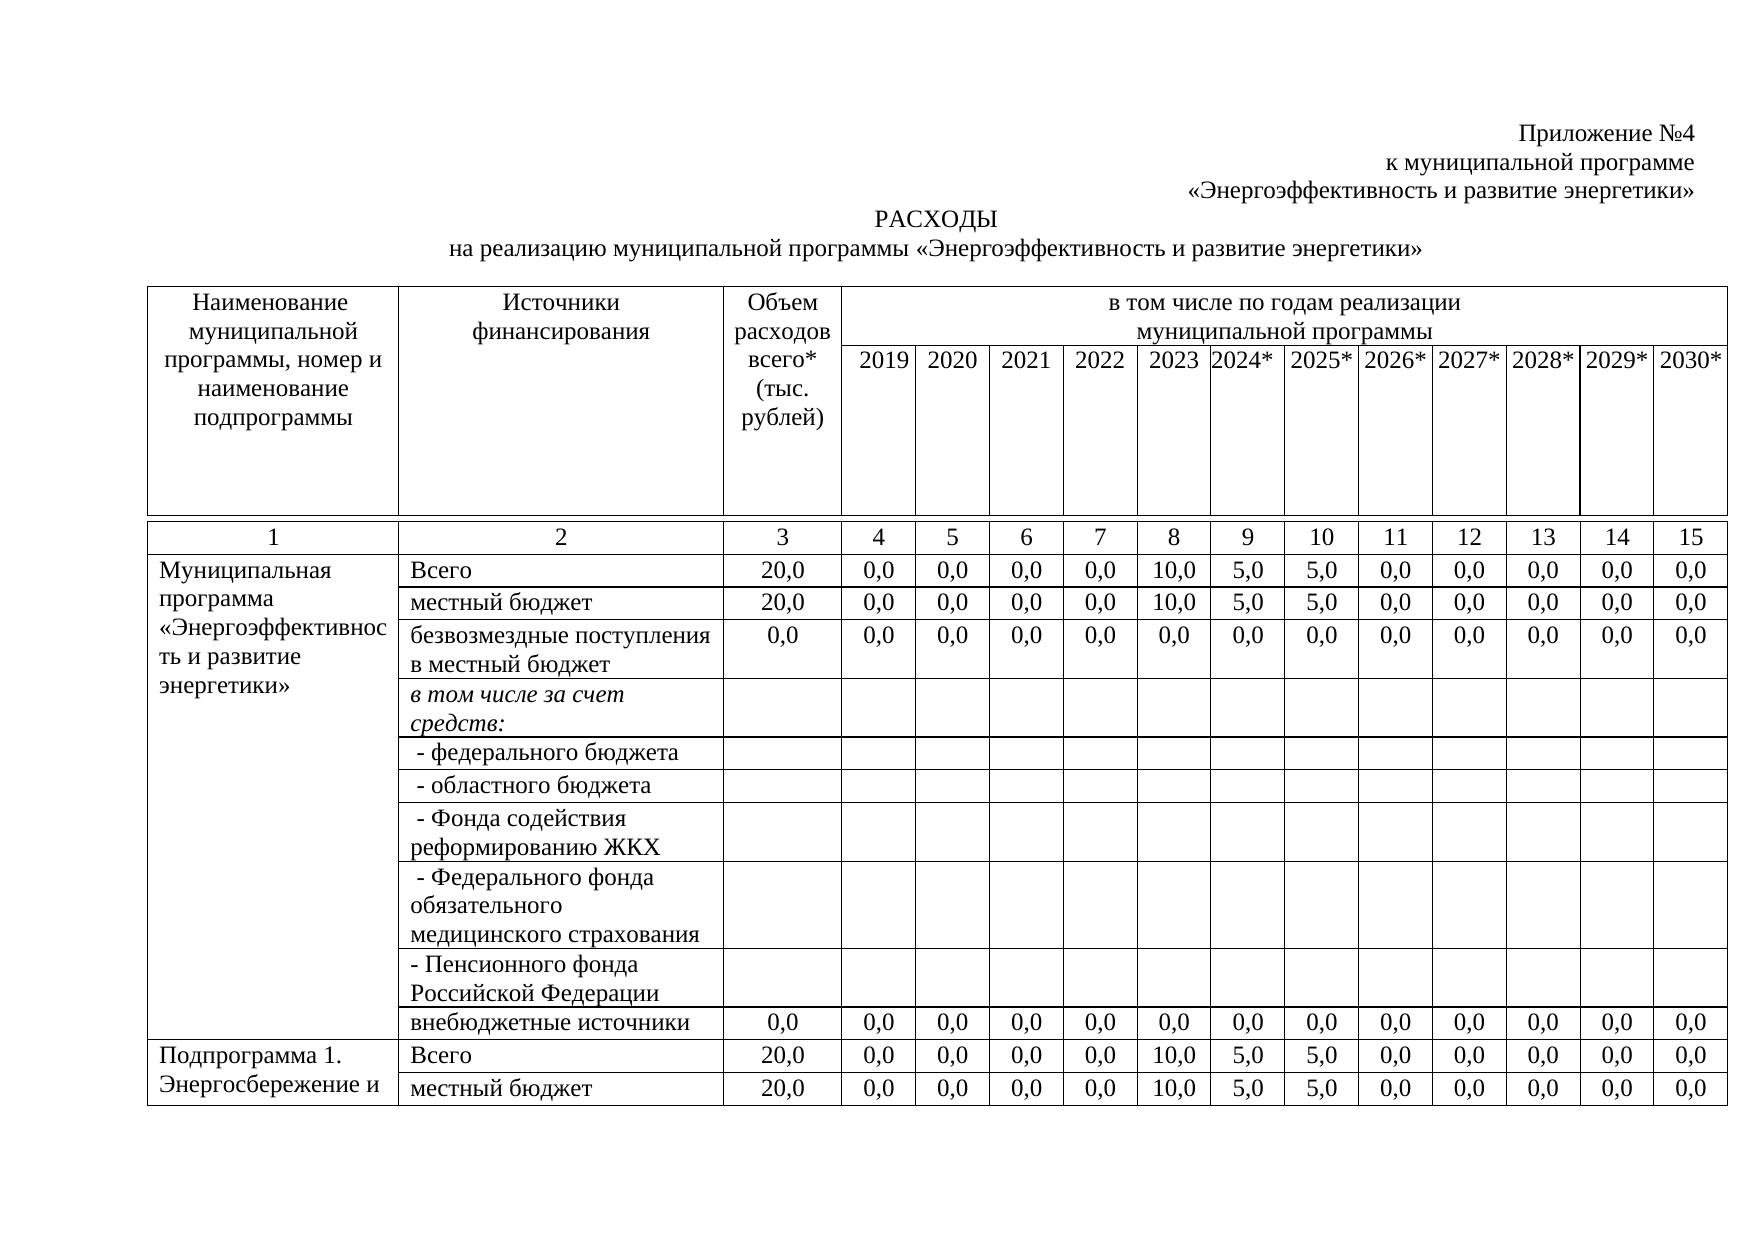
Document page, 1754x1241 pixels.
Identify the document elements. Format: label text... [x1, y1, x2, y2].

table_cell 2026* [1359, 346, 1432, 515]
table_cell 0,0 [1581, 1040, 1653, 1072]
table_cell [1581, 738, 1653, 769]
table_cell [1211, 679, 1284, 736]
table_cell 0,0 [990, 555, 1063, 586]
table_header 15 [1654, 522, 1727, 554]
table_cell [1138, 862, 1210, 948]
table_cell [1211, 738, 1284, 769]
table_cell 2029* [1581, 346, 1653, 515]
table_cell 0,0 [724, 620, 841, 678]
table_cell 5,0 [1211, 1073, 1284, 1105]
table_cell 2023 [1138, 346, 1210, 515]
table_cell 0,0 [842, 1073, 915, 1105]
table_cell [1581, 949, 1653, 1006]
table_cell [1285, 862, 1358, 948]
table_cell 0,0 [1581, 620, 1653, 678]
table_cell 20,0 [724, 555, 841, 586]
table_cell 0,0 [842, 1008, 915, 1039]
table_cell [1138, 679, 1210, 736]
table_cell [724, 770, 841, 802]
table_cell [1433, 738, 1506, 769]
table_cell 0,0 [1654, 620, 1727, 678]
table_cell [1064, 862, 1137, 948]
table_cell 20,0 [724, 588, 841, 619]
table_cell 0,0 [1433, 588, 1506, 619]
table_cell 0,0 [1064, 1040, 1137, 1072]
table_cell 0,0 [1064, 1073, 1137, 1105]
table_cell - Фонда содействия реформированию ЖКХ [399, 803, 723, 861]
table_cell [1433, 803, 1506, 861]
table_cell 2019 [842, 346, 915, 515]
table_cell [842, 770, 915, 802]
table_cell 0,0 [842, 555, 915, 586]
table_cell [990, 862, 1063, 948]
table_cell 5,0 [1285, 555, 1358, 586]
table_cell 10,0 [1138, 555, 1210, 586]
table_cell местный бюджет [399, 588, 723, 619]
table_cell 0,0 [1064, 588, 1137, 619]
table_cell - Пенсионного фонда Российской Федерации [399, 949, 723, 1006]
table_cell - федерального бюджета [399, 738, 723, 769]
table_header 6 [990, 522, 1063, 554]
table_header Наименование муниципальной программы, номер и наименование подпрограммы [148, 287, 398, 515]
table_cell 0,0 [1507, 1008, 1580, 1039]
table_cell 2030* [1654, 346, 1727, 515]
table_cell 0,0 [1359, 1073, 1432, 1105]
table_cell 10,0 [1138, 588, 1210, 619]
table_cell 0,0 [990, 620, 1063, 678]
table_cell [916, 679, 989, 736]
table_cell 5,0 [1211, 555, 1284, 586]
table_cell 0,0 [842, 620, 915, 678]
table_cell 0,0 [916, 588, 989, 619]
table_cell [724, 738, 841, 769]
table_cell [842, 803, 915, 861]
table_cell [1507, 770, 1580, 802]
table_header в том числе по годам реализации муниципальной программы [842, 287, 1727, 344]
table_cell 0,0 [1507, 588, 1580, 619]
table_cell [1507, 949, 1580, 1006]
table_cell 0,0 [1359, 588, 1432, 619]
table_cell - Федерального фонда обязательного медицинского страхования [399, 862, 723, 948]
table_cell Муниципальная программа «Энергоэффективность и развитие энергетики» [148, 555, 398, 1039]
table_cell 0,0 [1064, 620, 1137, 678]
table_cell [1359, 679, 1432, 736]
table_header 4 [842, 522, 915, 554]
table_cell [916, 803, 989, 861]
table_header 9 [1211, 522, 1284, 554]
table_header 5 [916, 522, 989, 554]
table_cell 2022 [1064, 346, 1137, 515]
table_header 2 [399, 522, 723, 554]
table_cell 0,0 [1654, 1008, 1727, 1039]
table_cell 0,0 [1064, 555, 1137, 586]
table_cell 0,0 [842, 588, 915, 619]
table_cell Всего [399, 555, 723, 586]
table_cell внебюджетные источники [399, 1008, 723, 1039]
table_cell 0,0 [1507, 1040, 1580, 1072]
table_cell [842, 949, 915, 1006]
table_cell 0,0 [724, 1008, 841, 1039]
table_cell 0,0 [990, 588, 1063, 619]
text РАСХОДЫ [177, 204, 1695, 233]
table_cell [1581, 679, 1653, 736]
table_cell 0,0 [1211, 620, 1284, 678]
table_cell [990, 949, 1063, 1006]
table_cell [1064, 738, 1137, 769]
table_cell 0,0 [1654, 588, 1727, 619]
table_cell [1507, 679, 1580, 736]
table_cell [1359, 803, 1432, 861]
table_cell 0,0 [1359, 1040, 1432, 1072]
table_cell 0,0 [1064, 1008, 1137, 1039]
table_cell 10,0 [1138, 1040, 1210, 1072]
table_cell Подпрограмма 1. Энергосбережение и повышение энергетической эффективности [148, 1040, 398, 1105]
table_cell [842, 679, 915, 736]
table_cell 5,0 [1285, 1040, 1358, 1072]
table_cell [1138, 949, 1210, 1006]
table_cell [1359, 949, 1432, 1006]
table_cell 0,0 [916, 620, 989, 678]
table_header 13 [1507, 522, 1580, 554]
table_cell [916, 949, 989, 1006]
table_cell 0,0 [1433, 1040, 1506, 1072]
table_cell 0,0 [1285, 1008, 1358, 1039]
table_cell [1581, 803, 1653, 861]
table_header 1 [148, 522, 398, 554]
table_cell 0,0 [1507, 555, 1580, 586]
table_cell [990, 679, 1063, 736]
table_cell 0,0 [916, 1073, 989, 1105]
table_cell [1064, 679, 1137, 736]
text к муниципальной программе [177, 147, 1695, 176]
table_cell [1654, 738, 1727, 769]
table_cell 2027* [1433, 346, 1506, 515]
table_cell 0,0 [1359, 555, 1432, 586]
text на реализацию муниципальной программы «Энергоэффективность и развитие энергетики» [177, 233, 1695, 262]
table_cell [1433, 862, 1506, 948]
table_cell 0,0 [1433, 1073, 1506, 1105]
table_cell 0,0 [1581, 588, 1653, 619]
table_cell [990, 803, 1063, 861]
table_cell [842, 862, 915, 948]
table_header 3 [724, 522, 841, 554]
table_cell 5,0 [1211, 588, 1284, 619]
table_cell [1285, 949, 1358, 1006]
table_header 7 [1064, 522, 1137, 554]
table_cell [1581, 770, 1653, 802]
table_cell 0,0 [1359, 1008, 1432, 1039]
table_cell 10,0 [1138, 1073, 1210, 1105]
table_cell [1064, 770, 1137, 802]
table_cell - областного бюджета [399, 770, 723, 802]
text Приложение №4 [177, 118, 1695, 147]
table_cell 0,0 [842, 1040, 915, 1072]
table_cell 0,0 [1211, 1008, 1284, 1039]
table_cell [1433, 770, 1506, 802]
table_cell 2028* [1507, 346, 1579, 515]
text «Энергоэффективность и развитие энергетики» [177, 176, 1695, 204]
table_cell [842, 738, 915, 769]
table_cell 0,0 [1507, 620, 1580, 678]
table_cell 0,0 [1433, 555, 1506, 586]
table_cell [1285, 803, 1358, 861]
table_cell [1507, 803, 1580, 861]
table_cell 0,0 [1138, 620, 1210, 678]
table_cell Всего [399, 1040, 723, 1072]
table_cell 2021 [990, 346, 1063, 515]
table_header 14 [1581, 522, 1653, 554]
table_header Источники финансирования [399, 287, 723, 515]
table_cell [1654, 679, 1727, 736]
table_cell [990, 770, 1063, 802]
table_cell 2020 [916, 346, 989, 515]
table_cell [1211, 949, 1284, 1006]
table_header 10 [1285, 522, 1358, 554]
table_cell [724, 679, 841, 736]
table_cell 0,0 [1581, 1073, 1653, 1105]
table_cell [1064, 949, 1137, 1006]
table_cell [724, 862, 841, 948]
table_cell [1285, 679, 1358, 736]
table_cell [916, 770, 989, 802]
table_cell 0,0 [916, 1008, 989, 1039]
table_cell 0,0 [1433, 1008, 1506, 1039]
table_cell 5,0 [1285, 1073, 1358, 1105]
table_cell [724, 803, 841, 861]
table_cell [1138, 738, 1210, 769]
table_cell [990, 738, 1063, 769]
table_cell 0,0 [1433, 620, 1506, 678]
table_cell [1211, 862, 1284, 948]
table_cell [916, 738, 989, 769]
table_cell 5,0 [1285, 588, 1358, 619]
table_cell [1654, 770, 1727, 802]
table_cell 0,0 [1654, 555, 1727, 586]
table_cell [1654, 862, 1727, 948]
table_cell [1359, 770, 1432, 802]
table_cell [1211, 770, 1284, 802]
table_cell 0,0 [990, 1008, 1063, 1039]
table_cell в том числе за счет средств: [399, 679, 723, 736]
table_cell 5,0 [1211, 1040, 1284, 1072]
table_header 11 [1359, 522, 1432, 554]
table_cell 0,0 [1359, 620, 1432, 678]
table_cell 0,0 [1507, 1073, 1580, 1105]
table_cell [1285, 738, 1358, 769]
table_cell местный бюджет [399, 1073, 723, 1105]
table_cell 0,0 [916, 555, 989, 586]
table_cell 0,0 [1285, 620, 1358, 678]
table_cell [1654, 949, 1727, 1006]
table_cell [1138, 803, 1210, 861]
table_cell [1138, 770, 1210, 802]
table_cell 0,0 [916, 1040, 989, 1072]
table_cell [916, 862, 989, 948]
table_cell [1211, 803, 1284, 861]
table_cell [1285, 770, 1358, 802]
table_cell 20,0 [724, 1040, 841, 1072]
table_cell 0,0 [1654, 1073, 1727, 1105]
table_cell 0,0 [1581, 555, 1653, 586]
table_cell [1507, 738, 1580, 769]
table_cell 0,0 [1138, 1008, 1210, 1039]
table_cell [1581, 862, 1653, 948]
table_header Объем расходов всего* (тыс. рублей) [724, 287, 841, 515]
table_cell [1654, 803, 1727, 861]
table_cell 0,0 [990, 1040, 1063, 1072]
table_cell 2024* [1211, 346, 1284, 515]
table_cell безвозмездные поступления в местный бюджет [399, 620, 723, 678]
table_header 12 [1433, 522, 1506, 554]
table_header 8 [1138, 522, 1210, 554]
table_cell 2025* [1285, 346, 1358, 515]
table_cell 0,0 [1654, 1040, 1727, 1072]
table_cell [1433, 949, 1506, 1006]
table_cell [1359, 738, 1432, 769]
table_cell 20,0 [724, 1073, 841, 1105]
table_cell [1359, 862, 1432, 948]
table_cell [1433, 679, 1506, 736]
table_cell 0,0 [990, 1073, 1063, 1105]
table_cell [1064, 803, 1137, 861]
table_cell 0,0 [1581, 1008, 1653, 1039]
table_cell [1507, 862, 1580, 948]
table_cell [724, 949, 841, 1006]
